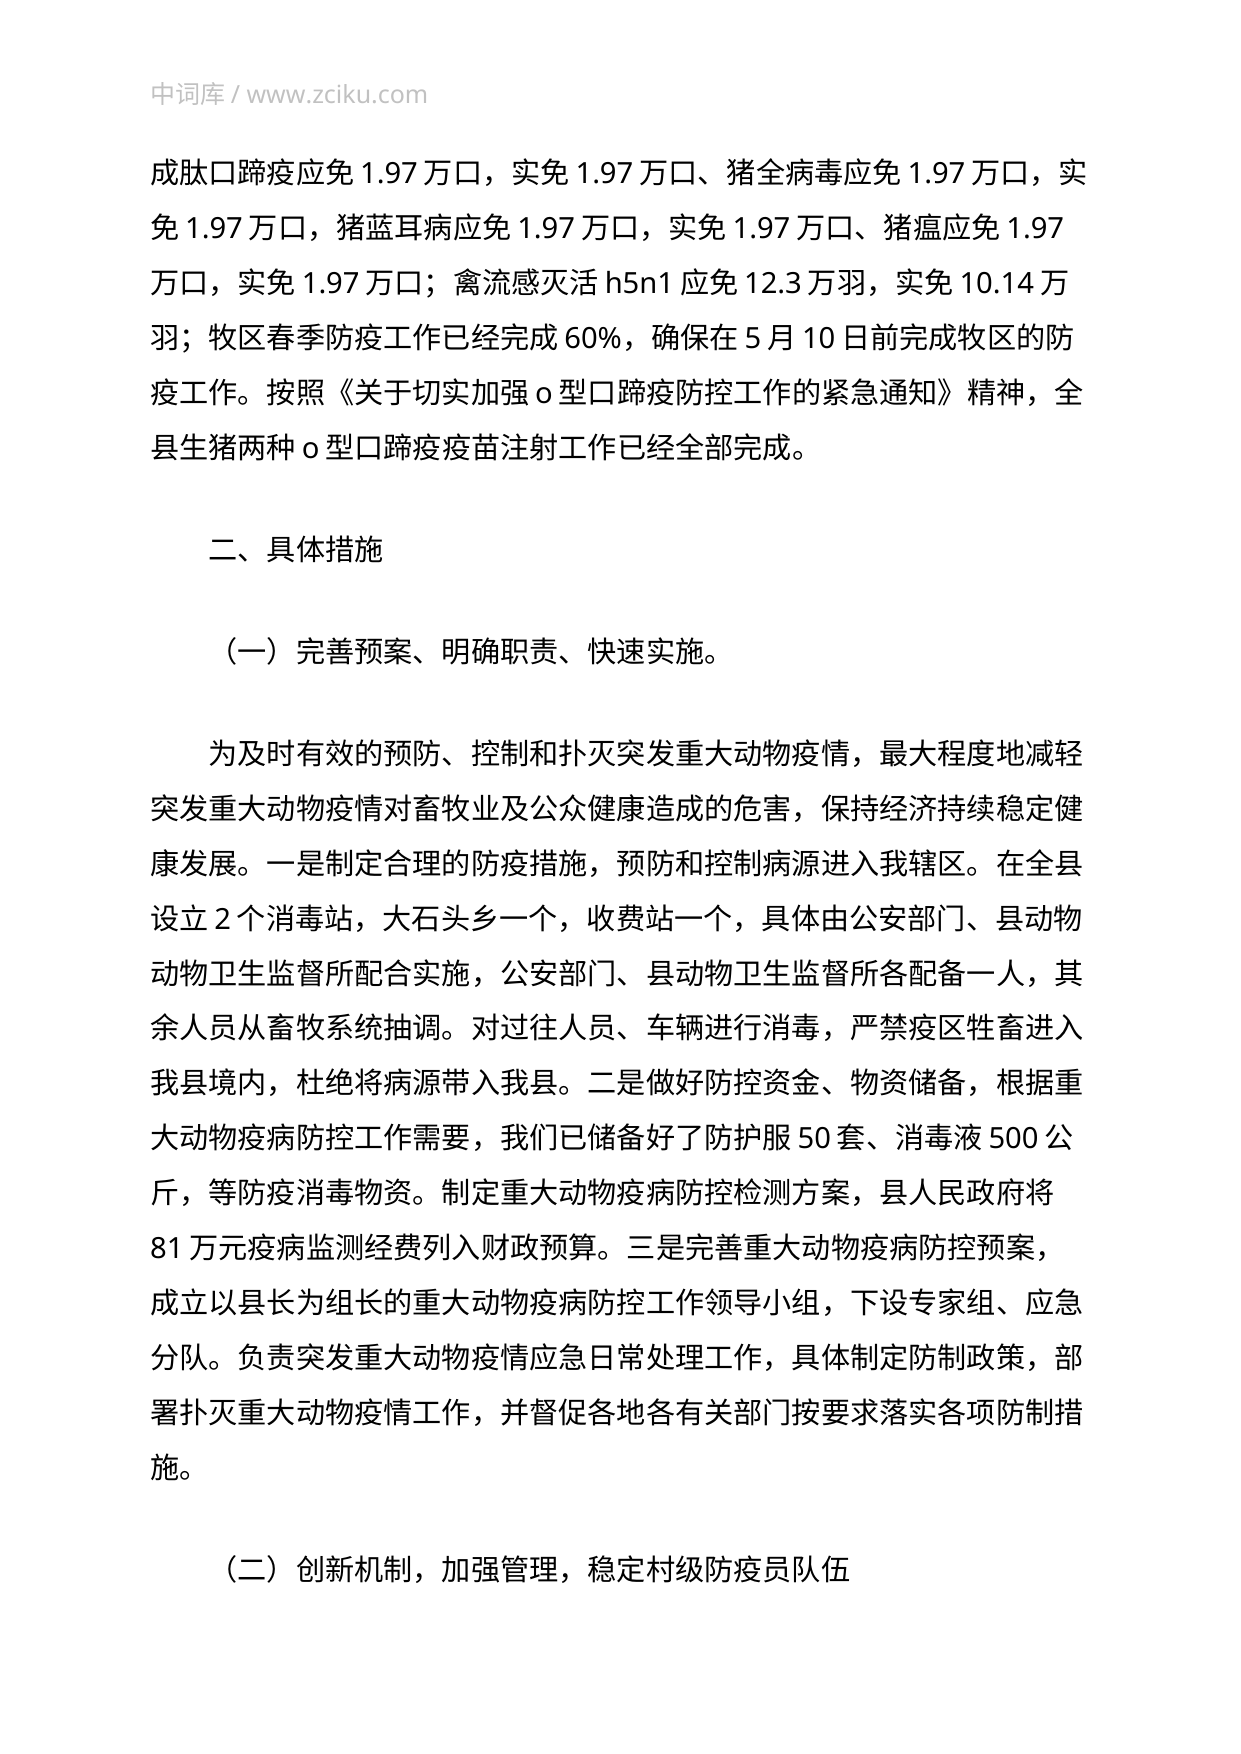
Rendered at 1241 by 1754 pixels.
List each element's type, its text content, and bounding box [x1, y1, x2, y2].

text 二、具体措施 [150, 527, 1090, 569]
text （一）完善预案、明确职责、快速实施。 [150, 629, 1090, 671]
text （二）创新机制，加强管理，稳定村级防疫员队伍 [150, 1546, 1090, 1588]
text 为及时有效的预防、控制和扑灭突发重大动物疫情，最大程度地减轻突发重大动物疫情对畜牧业及公众健康造成的危害，保持经济持续稳定健康发展。一是制定合理的防疫措施，预防和控制病源进入我辖区。在全县设立2个消毒站，大石头乡一个，收费站一个，具体由公安部门、县动物动物卫生监督所配合实施，公安部门、县动物卫生监督所各配备一人，其余人员从畜牧系统抽调。对过往人员、车辆进行消毒，严禁疫区牲畜进入我县境内，杜绝将病源带入我县。二是做好防控资金、物资储备，根据重大动物疫病防控工作需要，我们已储备好了防护服50套、消毒液500公斤，等防疫消毒物资。制定重大动物疫病防控检测方案，县人民政府将81万元疫病监测经费列入财政预算。三是完善重大动物疫病防控预案，成立以县长为组长的重大动物疫病防控工作领导小组，下设专家组、应急分队。负责突发重大动物疫情应急日常处理工作，具体制定防制政策，部署扑灭重大动物疫情工作，并督促各地各有关部门按要求落实各项防制措施。 [150, 731, 1090, 1487]
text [150, 150, 1090, 467]
